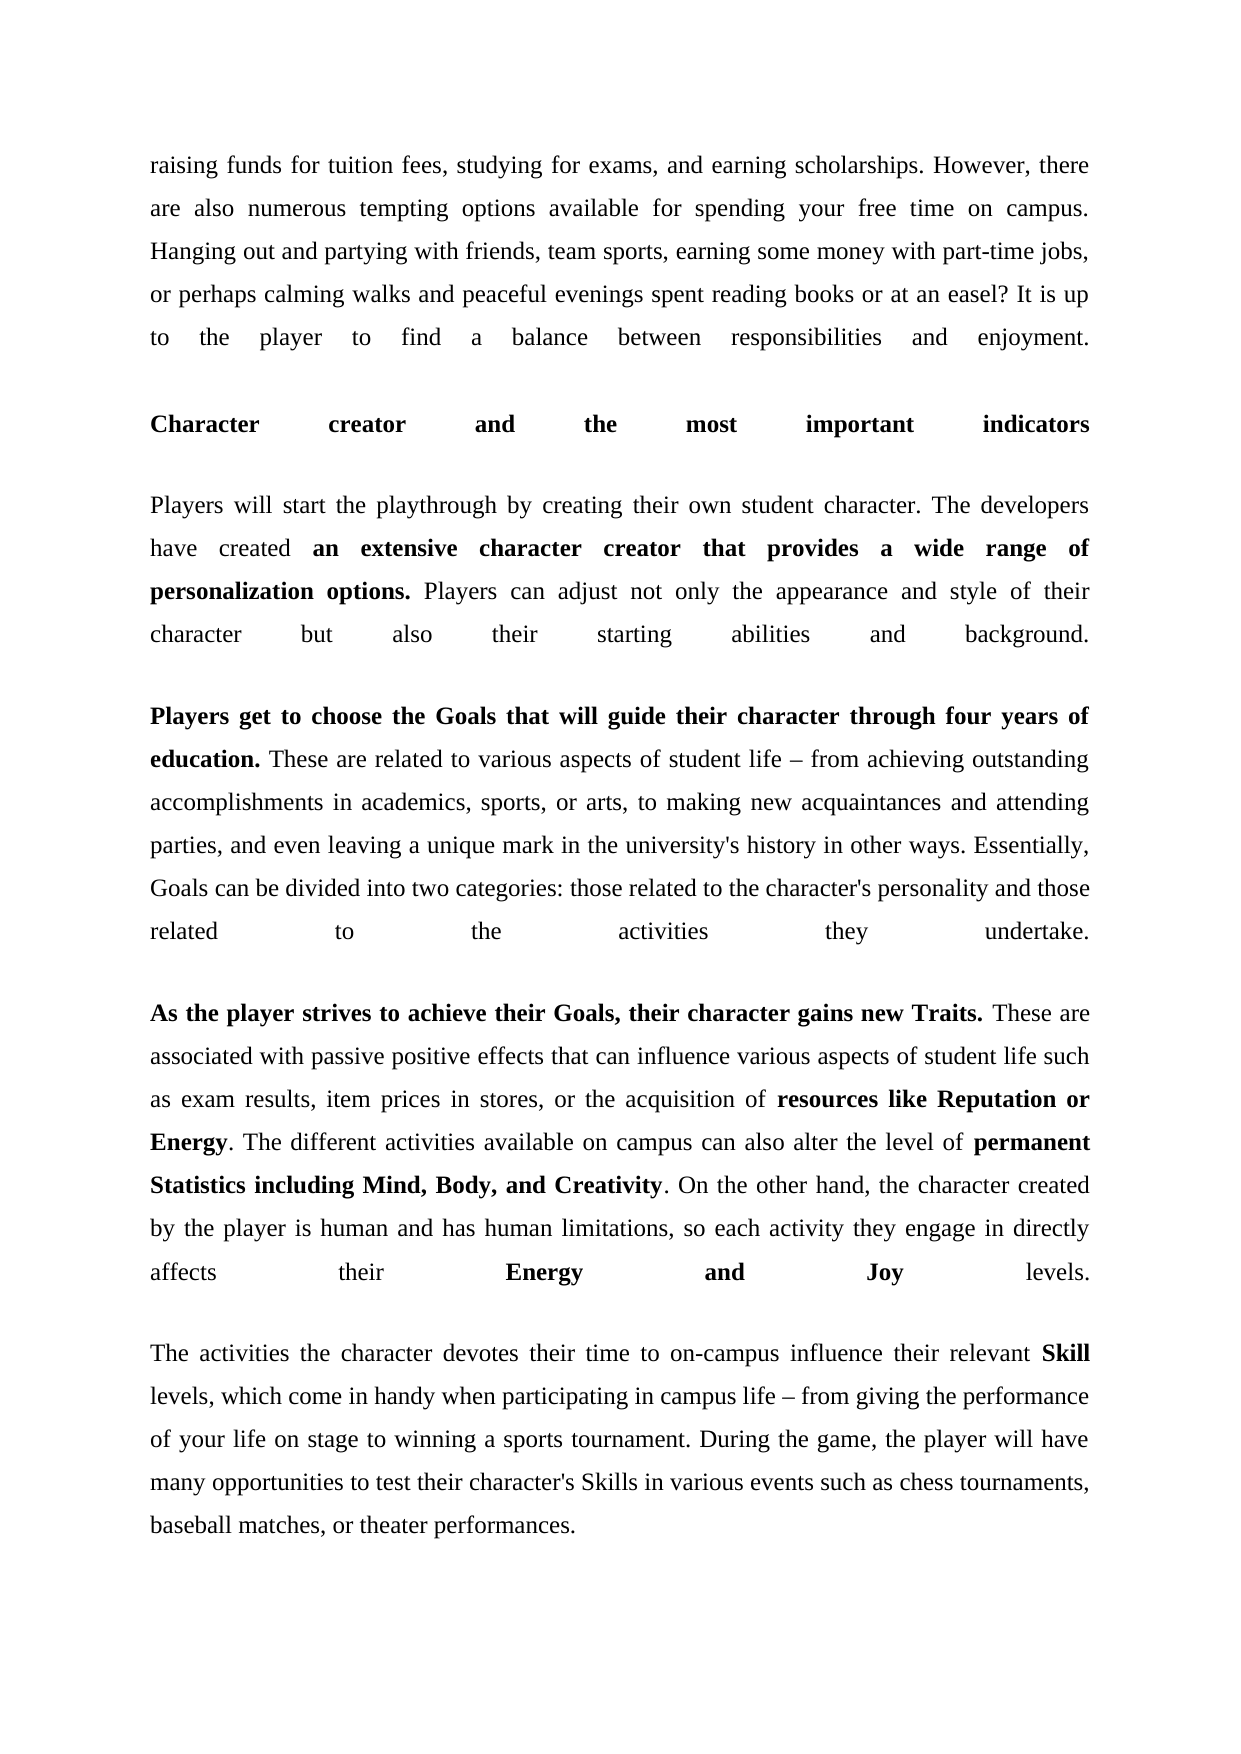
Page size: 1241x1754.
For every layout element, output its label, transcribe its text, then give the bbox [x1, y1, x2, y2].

text As the player strives to achieve their Goals, their character gains new Traits. These are associated with passive positive effects that can influence various aspects of student life such as exam results, item prices in stores, or the acquisition of resources like Reputation or Energy. The different activities available on campus can also alter the level of permanent Statistics including Mind, Body, and Creativity. On the other hand, the character created by the player is human and has human limitations, so each activity they engage in directly affects their Energy and Joy levels. [150, 998, 1090, 1325]
text Players will start the playthrough by creating their own student character. The developers have created an extensive character creator that provides a wide range of personalization options. Players can adjust not only the appearance and style of their character but also their starting abilities and background. [150, 490, 1090, 688]
text The activities the character devotes their time to on-campus influence their relevant Skill levels, which come in handy when participating in campus life – from giving the performance of your life on stage to winning a sports tournament. During the game, the player will have many opportunities to test their character's Skills in various events such as chess tournaments, baseball matches, or theater performances. [150, 1338, 1090, 1539]
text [150, 150, 1090, 477]
text Players get to choose the Goals that will guide their character through four years of education. These are related to various aspects of student life – from achieving outstanding accomplishments in academics, sports, or arts, to making new acquaintances and attending parties, and even leaving a unique mark in the university's history in other ways. Essentially, Goals can be divided into two categories: those related to the character's personality and those related to the activities they undertake. [150, 701, 1090, 985]
